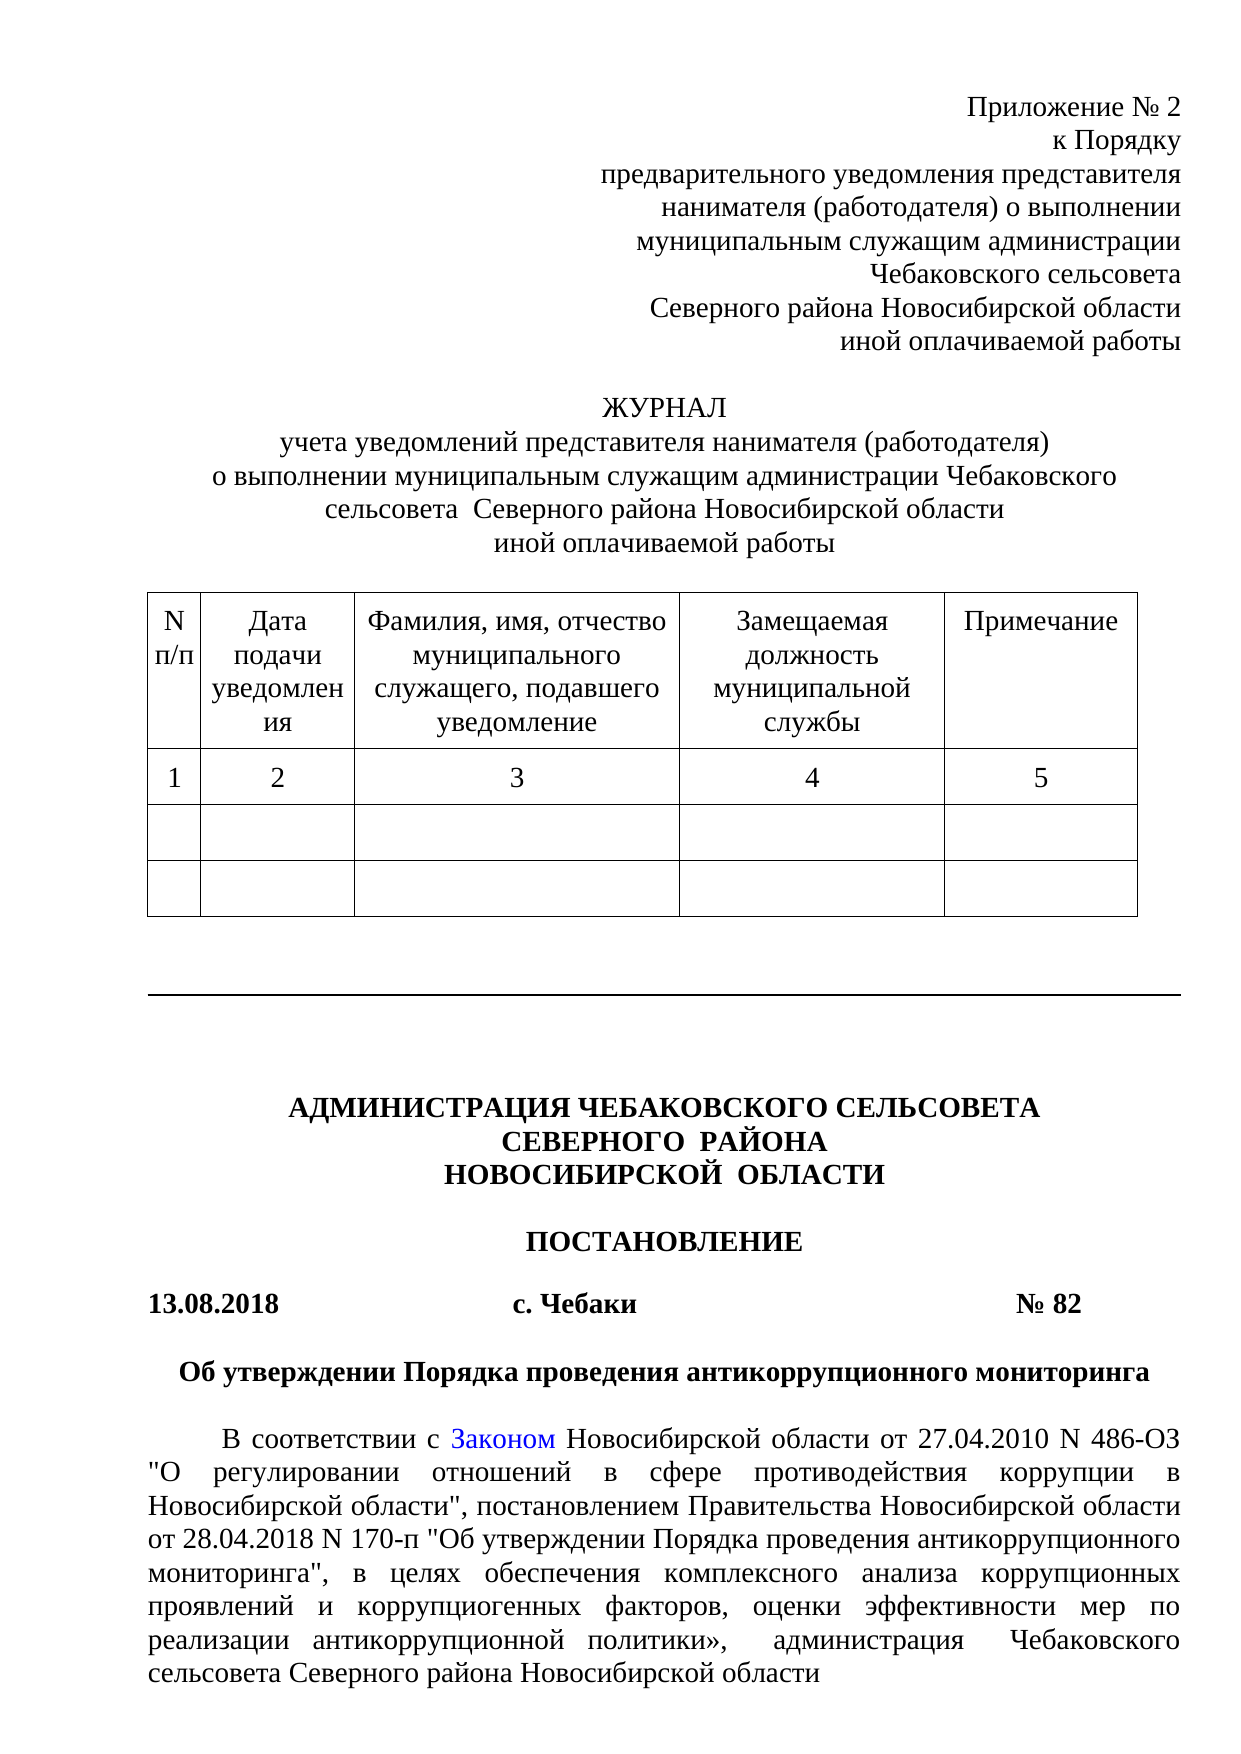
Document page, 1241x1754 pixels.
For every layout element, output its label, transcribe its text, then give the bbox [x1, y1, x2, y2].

table_cell 2 [201, 749, 354, 804]
text учета уведомлений представителя нанимателя (работодателя) [148, 424, 1181, 458]
table_header N п/п [148, 593, 200, 748]
text Чебаковского сельсовета [148, 256, 1181, 290]
table_header Замещаемая должность муниципальной службы [680, 593, 944, 748]
text 13.08.2018 с. Чебаки № 82 [148, 1287, 1181, 1320]
table_cell [945, 861, 1137, 916]
text иной оплачиваемой работы [148, 525, 1181, 558]
table_cell [355, 805, 679, 860]
text иной оплачиваемой работы [148, 323, 1181, 357]
text муниципальным служащим администрации [148, 223, 1181, 256]
text СЕВЕРНОГО РАЙОНА [148, 1124, 1181, 1157]
table_cell [680, 805, 944, 860]
text ЖУРНАЛ [148, 391, 1181, 424]
table_cell 4 [680, 749, 944, 804]
table_cell 3 [355, 749, 679, 804]
table_cell [148, 805, 200, 860]
table_header Фамилия, имя, отчество муниципального служащего, подавшего уведомление [355, 593, 679, 748]
table_cell [680, 861, 944, 916]
table_cell [148, 861, 200, 916]
table_cell [355, 861, 679, 916]
text НОВОСИБИРСКОЙ ОБЛАСТИ [148, 1157, 1181, 1191]
table_header Дата подачи уведомления [201, 593, 354, 748]
text ПОСТАНОВЛЕНИЕ [148, 1224, 1181, 1258]
text Северного района Новосибирской области [148, 290, 1181, 323]
text В соответствии с Законом Новосибирской области от 27.04.2010 N 486-ОЗ "О регулировании отношений в сфере противодействия коррупции в Новосибирской области", постановлением Правительства Новосибирской области от 28.04.2018 N 170-п "Об утверждении Порядка проведения антикоррупционного мониторинга", в целях обеспечения комплексного анализа коррупционных проявлений и коррупциогенных факторов, оценки эффективности мер по реализации антикоррупционной политики», администрация Чебаковского сельсовета Северного района Новосибирской области [148, 1421, 1181, 1689]
text к Порядку [148, 122, 1181, 156]
text АДМИНИСТРАЦИЯ ЧЕБАКОВСКОГО СЕЛЬСОВЕТА [148, 1090, 1181, 1124]
text Приложение № 2 [148, 89, 1181, 122]
text Об утверждении Порядка проведения антикоррупционного мониторинга [148, 1354, 1181, 1387]
table_header Примечание [945, 593, 1137, 748]
table_cell 5 [945, 749, 1137, 804]
text нанимателя (работодателя) о выполнении [148, 189, 1181, 223]
table_cell [201, 861, 354, 916]
text о выполнении муниципальным служащим администрации Чебаковского сельсовета Северного района Новосибирской области [148, 458, 1181, 525]
table_cell [201, 805, 354, 860]
table_cell [945, 805, 1137, 860]
table_cell 1 [148, 749, 200, 804]
text предварительного уведомления представителя [148, 156, 1181, 189]
